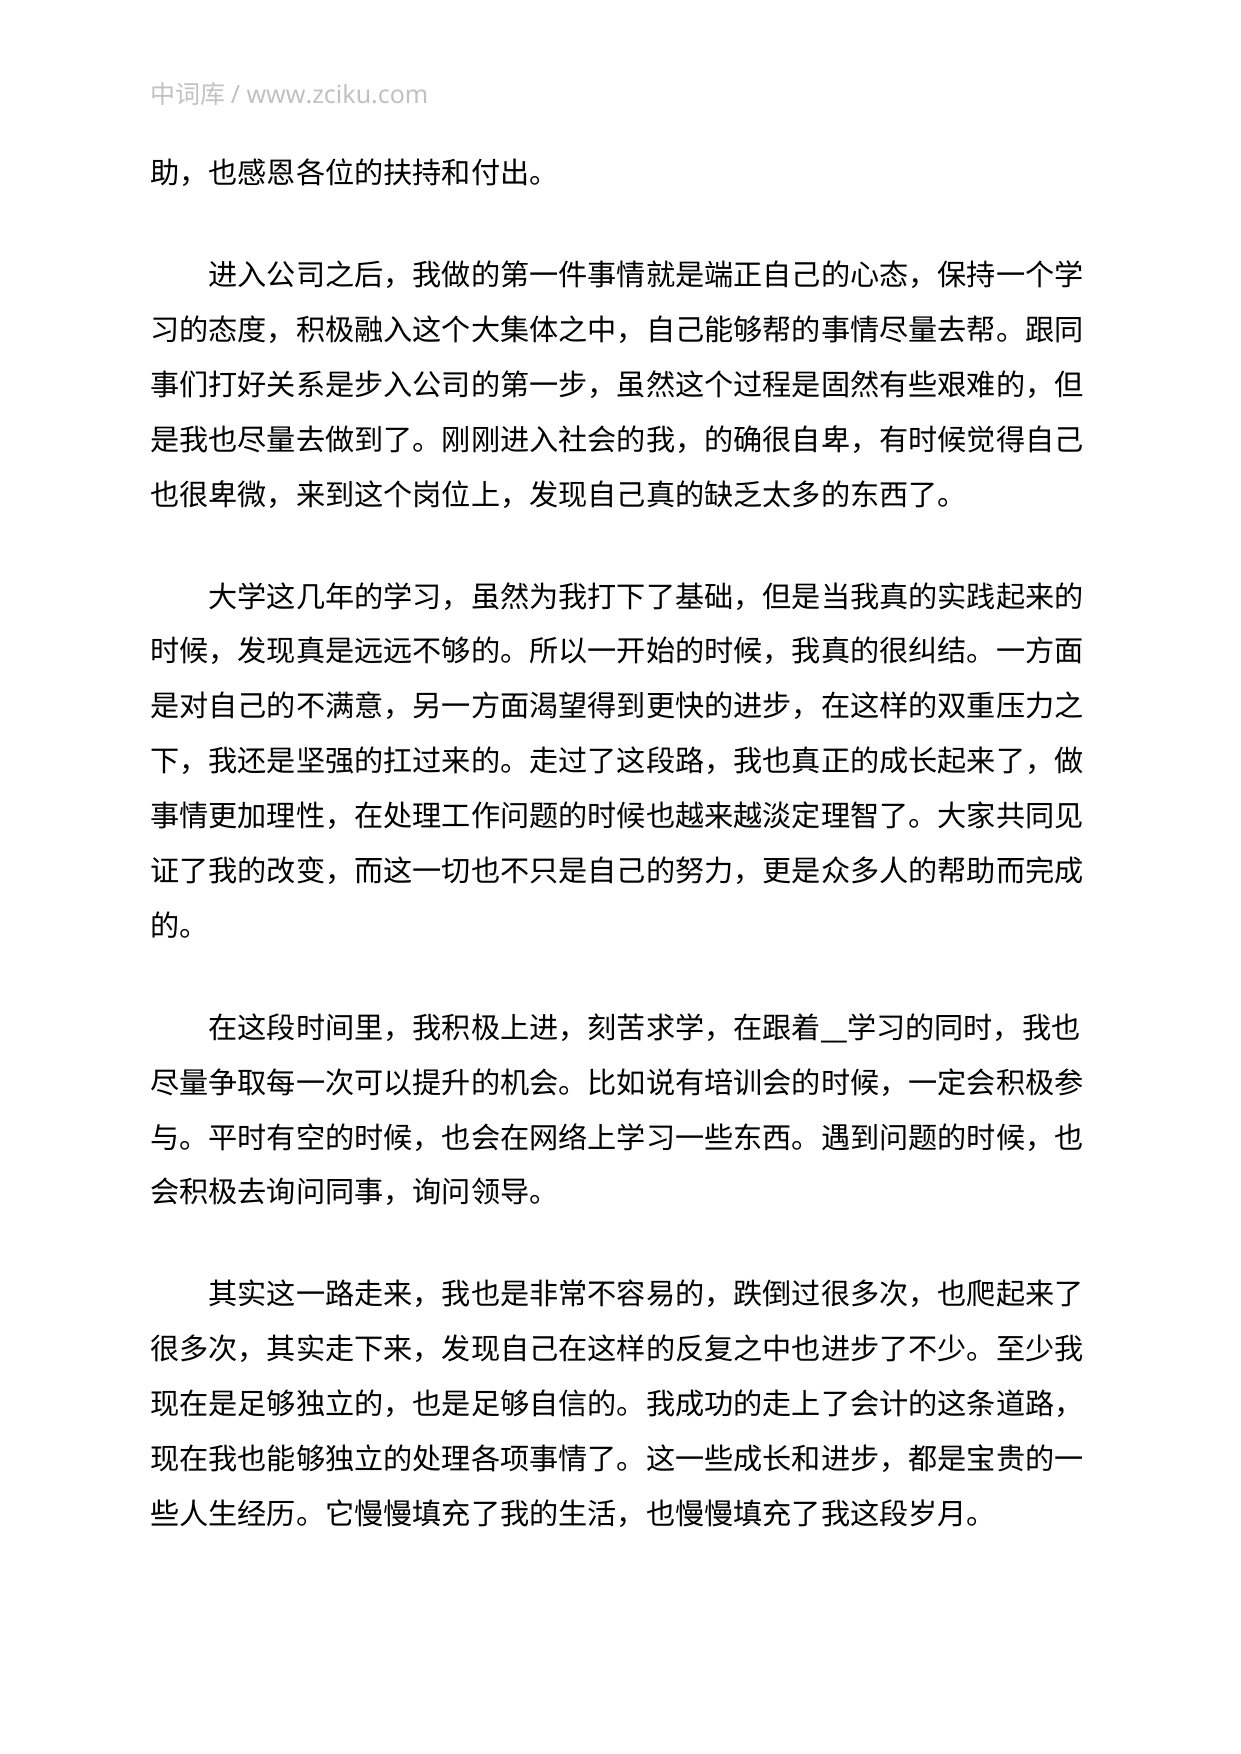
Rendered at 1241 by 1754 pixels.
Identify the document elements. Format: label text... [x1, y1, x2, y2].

text 大学这几年的学习，虽然为我打下了基础，但是当我真的实践起来的时候，发现真是远远不够的。所以一开始的时候，我真的很纠结。一方面是对自己的不满意，另一方面渴望得到更快的进步，在这样的双重压力之下，我还是坚强的扛过来的。走过了这段路，我也真正的成长起来了，做事情更加理性，在处理工作问题的时候也越来越淡定理智了。大家共同见证了我的改变，而这一切也不只是自己的努力，更是众多人的帮助而完成的。 [150, 573, 1090, 945]
text 进入公司之后，我做的第一件事情就是端正自己的心态，保持一个学习的态度，积极融入这个大集体之中，自己能够帮的事情尽量去帮。跟同事们打好关系是步入公司的第一步，虽然这个过程是固然有些艰难的，但是我也尽量去做到了。刚刚进入社会的我，的确很自卑，有时候觉得自己也很卑微，来到这个岗位上，发现自己真的缺乏太多的东西了。 [150, 252, 1090, 514]
text 在这段时间里，我积极上进，刻苦求学，在跟着__学习的同时，我也尽量争取每一次可以提升的机会。比如说有培训会的时候，一定会积极参与。平时有空的时候，也会在网络上学习一些东西。遇到问题的时候，也会积极去询问同事，询问领导。 [150, 1004, 1090, 1211]
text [150, 150, 1090, 192]
text 其实这一路走来，我也是非常不容易的，跌倒过很多次，也爬起来了很多次，其实走下来，发现自己在这样的反复之中也进步了不少。至少我现在是足够独立的，也是足够自信的。我成功的走上了会计的这条道路，现在我也能够独立的处理各项事情了。这一些成长和进步，都是宝贵的一些人生经历。它慢慢填充了我的生活，也慢慢填充了我这段岁月。 [150, 1271, 1090, 1533]
